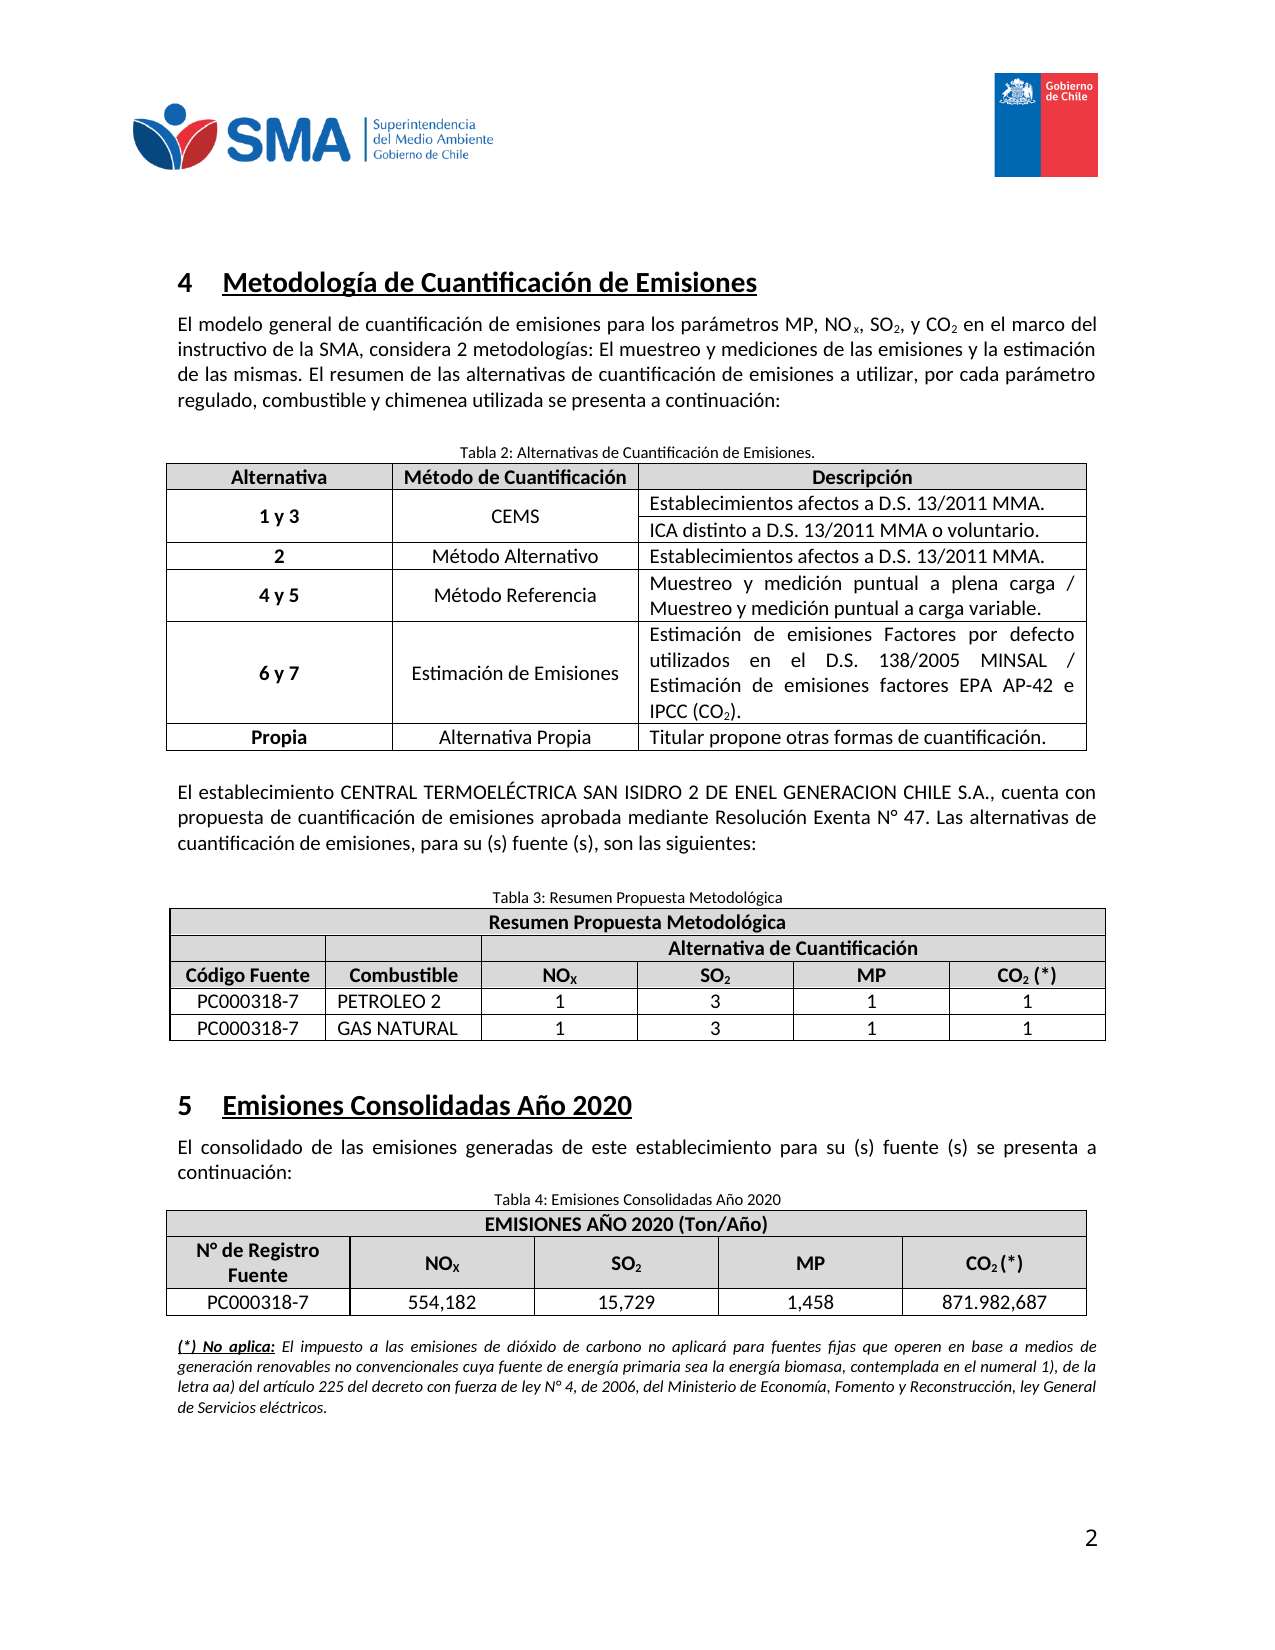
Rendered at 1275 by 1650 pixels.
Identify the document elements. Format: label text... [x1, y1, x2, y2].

table_cell 1,458 [719, 1289, 902, 1314]
subtitle Metodología de Cuantificación de Emisiones [177, 264, 1098, 299]
table_cell Estimación de emisiones Factores por defecto utilizados en el D.S. 138/2005 MINSAL / Estimación de emisiones factores EPA AP-42 e IPCC (CO2). [639, 622, 1086, 723]
table_cell PC000318-7 [171, 1015, 325, 1040]
table_header Alternativa [167, 464, 392, 489]
table_cell PETROLEO 2 [326, 989, 481, 1014]
subtitle Emisiones Consolidadas Año 2020 [177, 1087, 1098, 1122]
table_cell Titular propone otras formas de cuantificación. [639, 724, 1086, 750]
text Tabla 4: Emisiones Consolidadas Año 2020 [177, 1185, 1098, 1210]
table_cell Alternativa de Cuantificación [482, 936, 1105, 961]
text El consolidado de las emisiones generadas de este establecimiento para su (s) fuente (s) se presenta a continuación: [177, 1134, 1098, 1185]
table_cell 1 [482, 1015, 637, 1040]
table_header EMISIONES AÑO 2020 (Ton/Año) [167, 1211, 1086, 1236]
table_cell Propia [167, 724, 392, 750]
table_cell 3 [638, 989, 793, 1014]
table_cell GAS NATURAL [326, 1015, 481, 1040]
table_cell 2 [167, 543, 392, 569]
table_cell Establecimientos afectos a D.S. 13/2011 MMA. [639, 490, 1086, 516]
table_cell Combustible [326, 962, 481, 987]
table_cell Alternativa Propia [393, 724, 638, 750]
table_cell NOX [351, 1237, 534, 1288]
table_cell Establecimientos afectos a D.S. 13/2011 MMA. [639, 543, 1086, 569]
table_cell 6 y 7 [167, 622, 392, 723]
table_cell SO2 [638, 962, 793, 987]
table_header Resumen Propuesta Metodológica [171, 909, 1105, 934]
table_cell N° de Registro Fuente [167, 1237, 349, 1288]
table_cell 1 [950, 989, 1105, 1014]
table_cell NOX [482, 962, 637, 987]
table_header Descripción [639, 464, 1086, 489]
picture [102, 82, 513, 185]
table_cell Estimación de Emisiones [393, 622, 638, 723]
table_cell 1 [794, 989, 949, 1014]
table_cell [326, 936, 481, 961]
table_cell MP [719, 1237, 902, 1288]
table_cell 3 [638, 1015, 793, 1040]
text El modelo general de cuantificación de emisiones para los parámetros MP, NOx, SO2, y CO2 en el marco del instructivo de la SMA, considera 2 metodologías: El muestreo y mediciones de las emisiones y la estimación de las mismas. El resumen de las alternativas de cuantificación de emisiones a utilizar, por cada parámetro regulado, combustible y chimenea utilizada se presenta a continuación: [177, 311, 1098, 412]
table_cell Muestreo y medición puntual a plena carga / Muestreo y medición puntual a carga variable. [639, 570, 1086, 621]
table_cell Método Referencia [393, 570, 638, 621]
table_cell CO2 (*) [903, 1237, 1086, 1288]
table_cell Método Alternativo [393, 543, 638, 569]
table_cell [171, 936, 325, 961]
text Tabla 2: Alternativas de Cuantificación de Emisiones. [177, 438, 1098, 463]
text Tabla 3: Resumen Propuesta Metodológica [177, 883, 1098, 908]
table_cell 15,729 [535, 1289, 718, 1314]
table_cell 1 [794, 1015, 949, 1040]
table_cell CO2 (*) [950, 962, 1105, 987]
table_cell 1 y 3 [167, 490, 392, 542]
text (*) No aplica: El impuesto a las emisiones de dióxido de carbono no aplicará para fuentes fijas que operen en base a medios de generación renovables no convencionales cuya fuente de energía primaria sea la energía biomasa, contemplada en el numeral 1), de la letra aa) del artículo 225 del decreto con fuerza de ley N° 4, de 2006, del Ministerio de Economía, Fomento y Reconstrucción, ley General de Servicios eléctricos. [177, 1336, 1098, 1417]
table_cell PC000318-7 [171, 989, 325, 1014]
table_cell 1 [950, 1015, 1105, 1040]
picture [994, 73, 1098, 177]
table_cell Código Fuente [171, 962, 325, 987]
table_cell 4 y 5 [167, 570, 392, 621]
text El establecimiento CENTRAL TERMOELÉCTRICA SAN ISIDRO 2 DE ENEL GENERACION CHILE S.A., cuenta con propuesta de cuantificación de emisiones aprobada mediante Resolución Exenta N° 47. Las alternativas de cuantificación de emisiones, para su (s) fuente (s), son las siguientes: [177, 779, 1098, 855]
table_cell ICA distinto a D.S. 13/2011 MMA o voluntario. [639, 517, 1086, 542]
table_cell CEMS [393, 490, 638, 542]
table_cell MP [794, 962, 949, 987]
table_cell 554,182 [351, 1289, 534, 1314]
table_cell 871.982,687 [903, 1289, 1086, 1314]
table_cell 1 [482, 989, 637, 1014]
table_cell PC000318-7 [167, 1289, 349, 1314]
table_header Método de Cuantificación [393, 464, 638, 489]
table_cell SO2 [535, 1237, 718, 1288]
